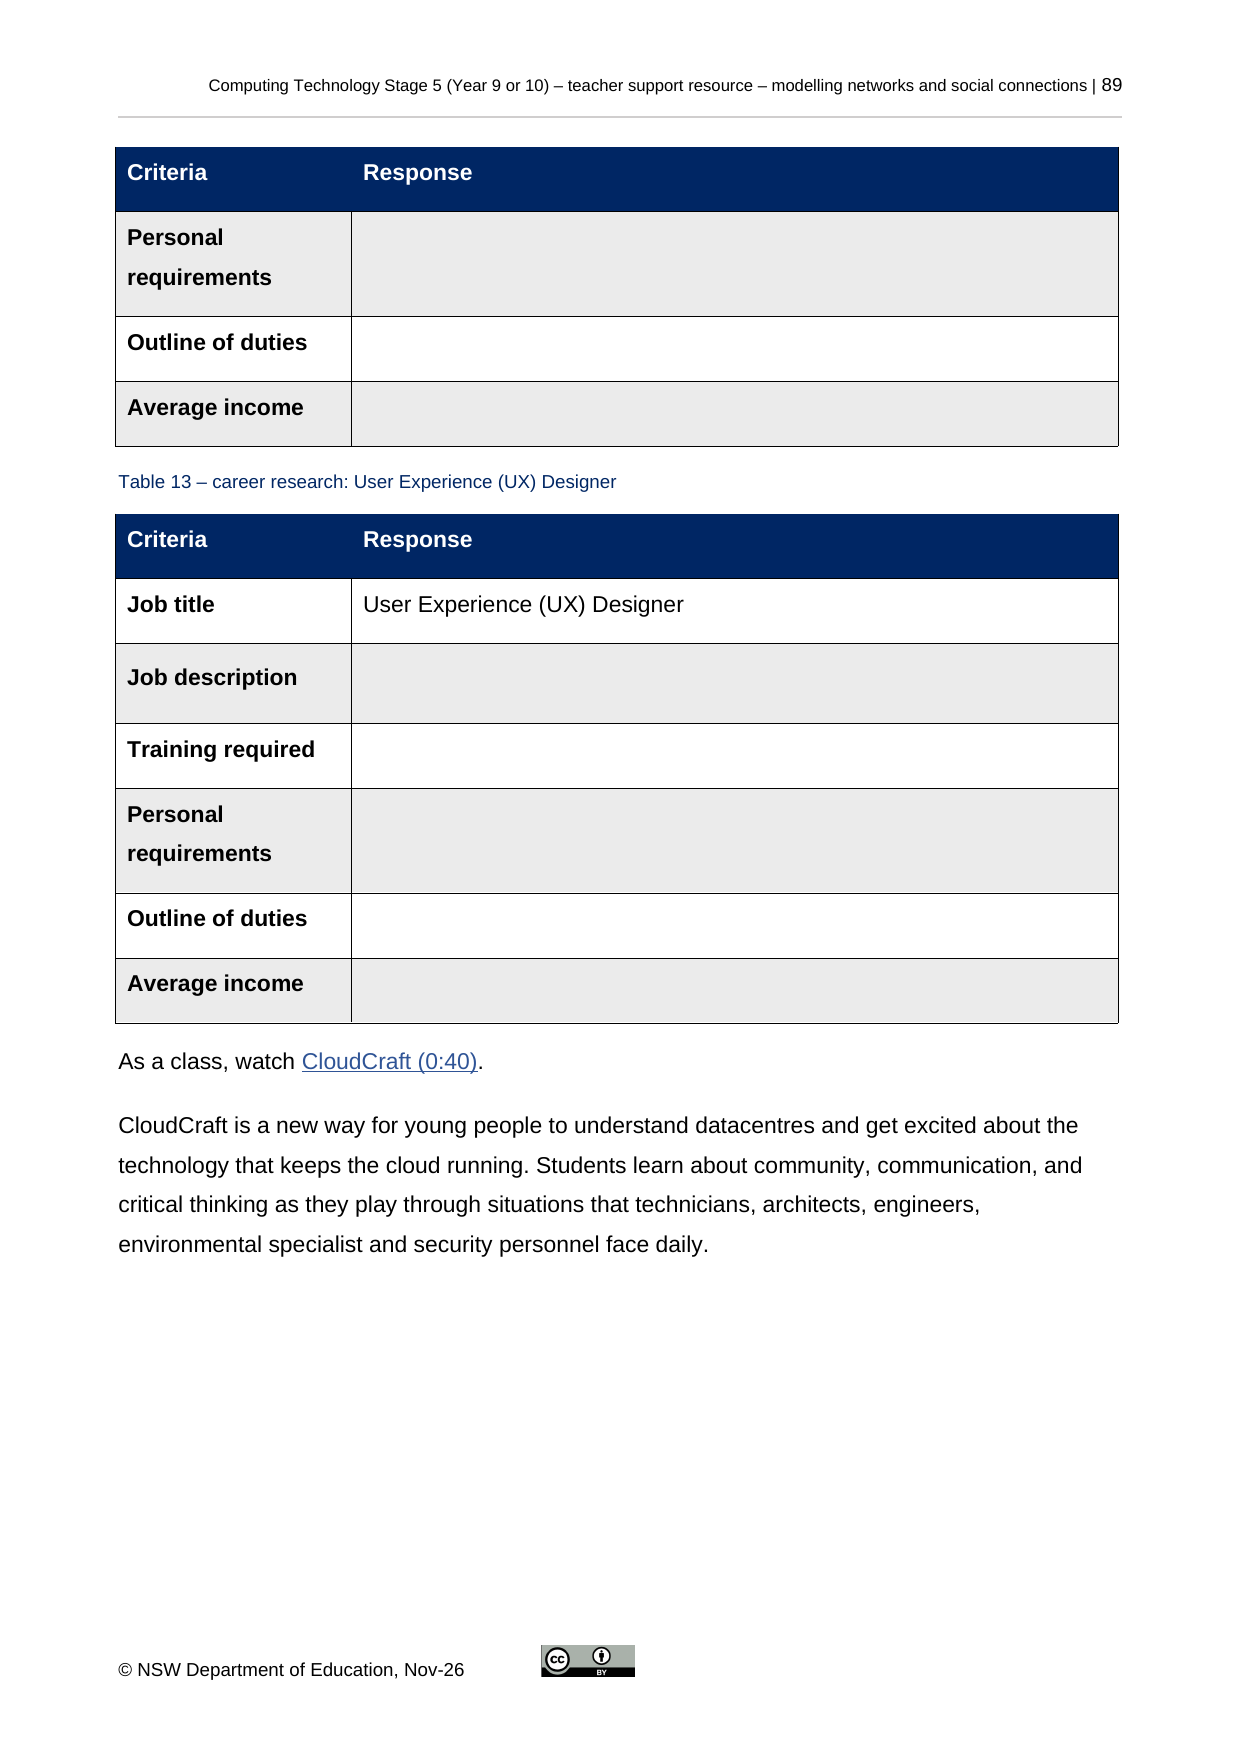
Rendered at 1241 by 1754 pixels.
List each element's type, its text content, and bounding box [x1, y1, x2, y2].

table_cell [352, 894, 1118, 957]
table_cell [352, 959, 1118, 1022]
table_header Criteria [116, 514, 352, 578]
table_header Criteria [116, 147, 352, 211]
table_cell [352, 317, 1118, 381]
table_cell [352, 789, 1118, 892]
table_cell User Experience (UX) Designer [352, 579, 1118, 643]
picture [541, 1645, 635, 1677]
table_cell [352, 212, 1118, 316]
table_header Response [352, 514, 1118, 578]
table_cell Training required [116, 724, 351, 788]
table_cell [352, 724, 1118, 788]
table_cell [352, 382, 1118, 446]
table_cell Job description [116, 644, 351, 723]
table_cell Average income [116, 382, 351, 446]
table_cell [352, 644, 1118, 723]
table_cell Personal requirements [116, 789, 351, 892]
table_cell Outline of duties [116, 894, 351, 957]
text CloudCraft is a new way for young people to understand datacentres and get excited about the technology that keeps the cloud running. Students learn about community, communication, and critical thinking as they play through situations that technicians, architects, engineers, environmental specialist and security personnel face daily. [118, 1112, 1122, 1257]
table_header Response [352, 147, 1118, 211]
text As a class, watch CloudCraft (0:40). [118, 1048, 1122, 1074]
table_cell Job title [116, 579, 351, 643]
table_cell Personal requirements [116, 212, 351, 316]
table_cell Outline of duties [116, 317, 351, 381]
table_cell Average income [116, 959, 351, 1022]
text Table 13 – career research: User Experience (UX) Designer [118, 471, 1122, 493]
